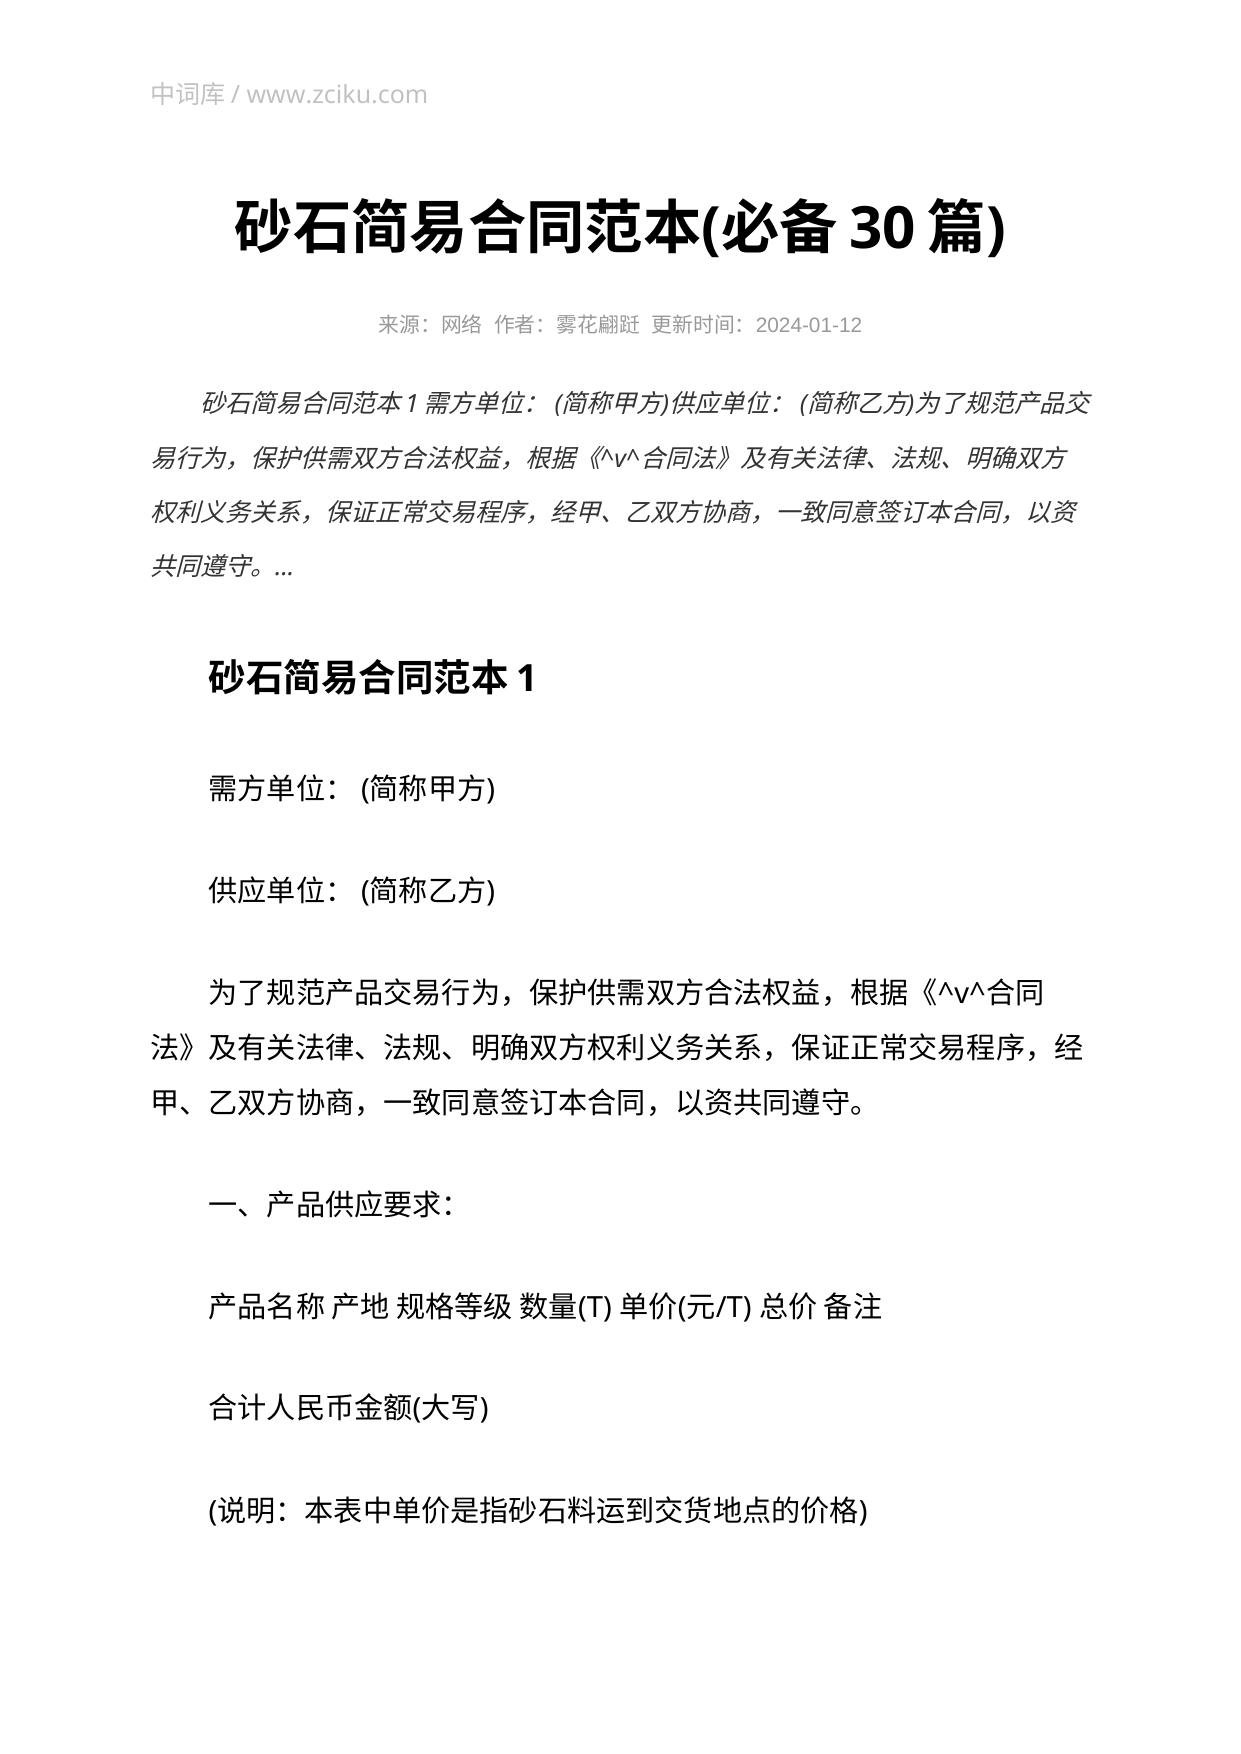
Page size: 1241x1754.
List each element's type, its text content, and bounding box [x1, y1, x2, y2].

text 供应单位： (简称乙方) [150, 868, 1090, 910]
text 合计人民币金额(大写) [150, 1385, 1090, 1427]
text 来源：网络 作者：雾花翩跹 更新时间：2024-01-12 [150, 313, 1090, 337]
text 为了规范产品交易行为，保护供需双方合法权益，根据《^v^合同法》及有关法律、法规、明确双方权利义务关系，保证正常交易程序，经甲、乙双方协商，一致同意签订本合同，以资共同遵守。 [150, 970, 1090, 1122]
text 需方单位： (简称甲方) [150, 766, 1090, 808]
text 砂石简易合同范本1需方单位： (简称甲方)供应单位： (简称乙方)为了规范产品交易行为，保护供需双方合法权益，根据《^v^合同法》及有关法律、法规、明确双方权利义务关系，保证正常交易程序，经甲、乙双方协商，一致同意签订本合同，以资共同遵守。... [150, 384, 1090, 583]
subtitle 砂石简易合同范本(必备30篇) [150, 181, 1090, 266]
text (说明：本表中单价是指砂石料运到交货地点的价格) [150, 1487, 1090, 1529]
text 一、产品供应要求： [150, 1181, 1090, 1224]
text 产品名称 产地 规格等级 数量(T) 单价(元/T) 总价 备注 [150, 1283, 1090, 1326]
text 砂石简易合同范本1 [150, 648, 1090, 703]
